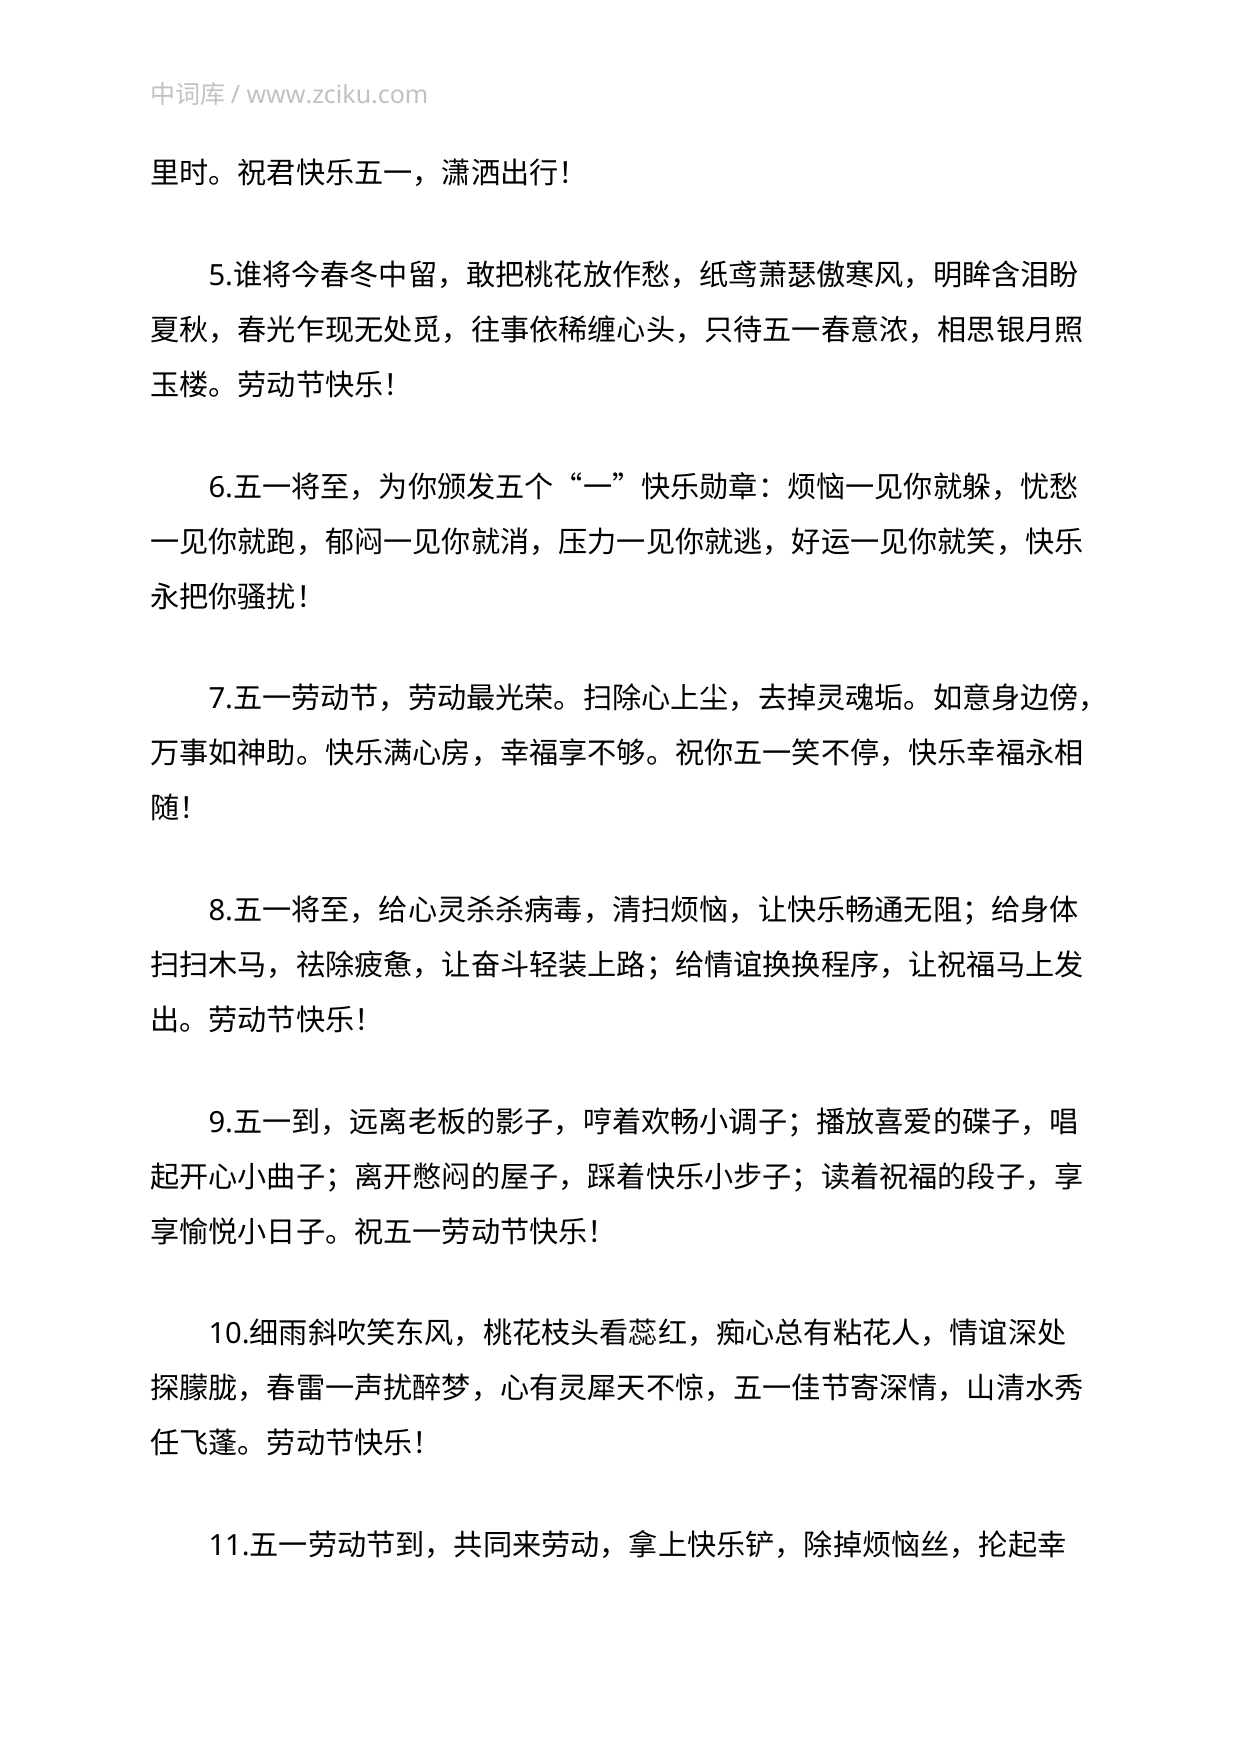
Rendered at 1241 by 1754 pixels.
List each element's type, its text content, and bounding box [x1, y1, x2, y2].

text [150, 150, 1090, 192]
text 10.细雨斜吹笑东风，桃花枝头看蕊红，痴心总有粘花人，情谊深处探朦胧，春雷一声扰醉梦，心有灵犀天不惊，五一佳节寄深情，山清水秀任飞蓬。劳动节快乐！ [150, 1310, 1090, 1462]
text 6.五一将至，为你颁发五个“一”快乐勋章：烦恼一见你就躲，忧愁一见你就跑，郁闷一见你就消，压力一见你就逃，好运一见你就笑，快乐永把你骚扰！ [150, 463, 1090, 616]
text 8.五一将至，给心灵杀杀病毒，清扫烦恼，让快乐畅通无阻；给身体扫扫木马，祛除疲惫，让奋斗轻装上路；给情谊换换程序，让祝福马上发出。劳动节快乐！ [150, 887, 1090, 1039]
text 5.谁将今春冬中留，敢把桃花放作愁，纸鸢萧瑟傲寒风，明眸含泪盼夏秋，春光乍现无处觅，往事依稀缠心头，只待五一春意浓，相思银月照玉楼。劳动节快乐！ [150, 252, 1090, 404]
text 7.五一劳动节，劳动最光荣。扫除心上尘，去掉灵魂垢。如意身边傍，万事如神助。快乐满心房，幸福享不够。祝你五一笑不停，快乐幸福永相随！ [150, 675, 1090, 827]
text 9.五一到，远离老板的影子，哼着欢畅小调子；播放喜爱的碟子，唱起开心小曲子；离开憋闷的屋子，踩着快乐小步子；读着祝福的段子，享享愉悦小日子。祝五一劳动节快乐！ [150, 1098, 1090, 1251]
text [150, 1522, 1090, 1564]
